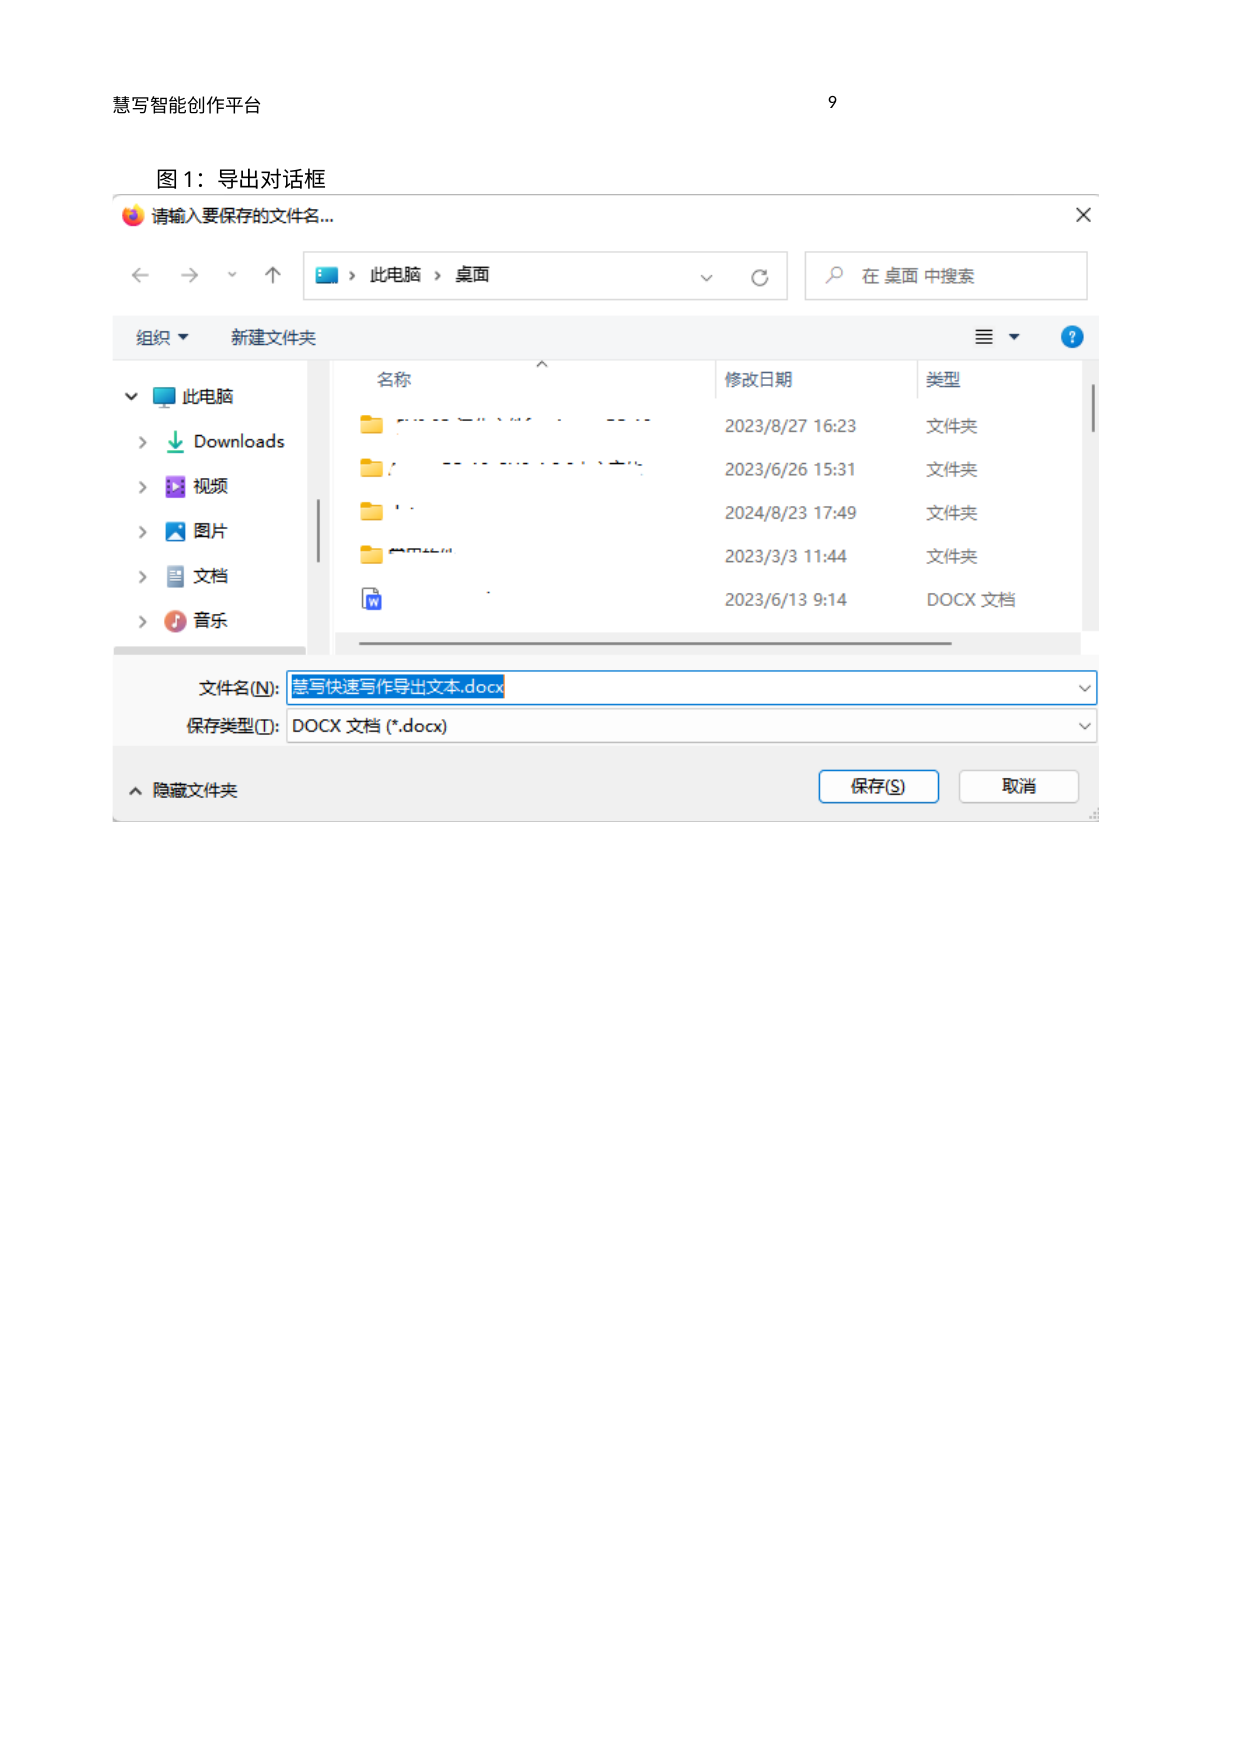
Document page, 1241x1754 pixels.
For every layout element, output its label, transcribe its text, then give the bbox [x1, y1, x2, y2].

list 图1：导出对话框 [112, 162, 1128, 194]
picture [112, 194, 1099, 822]
